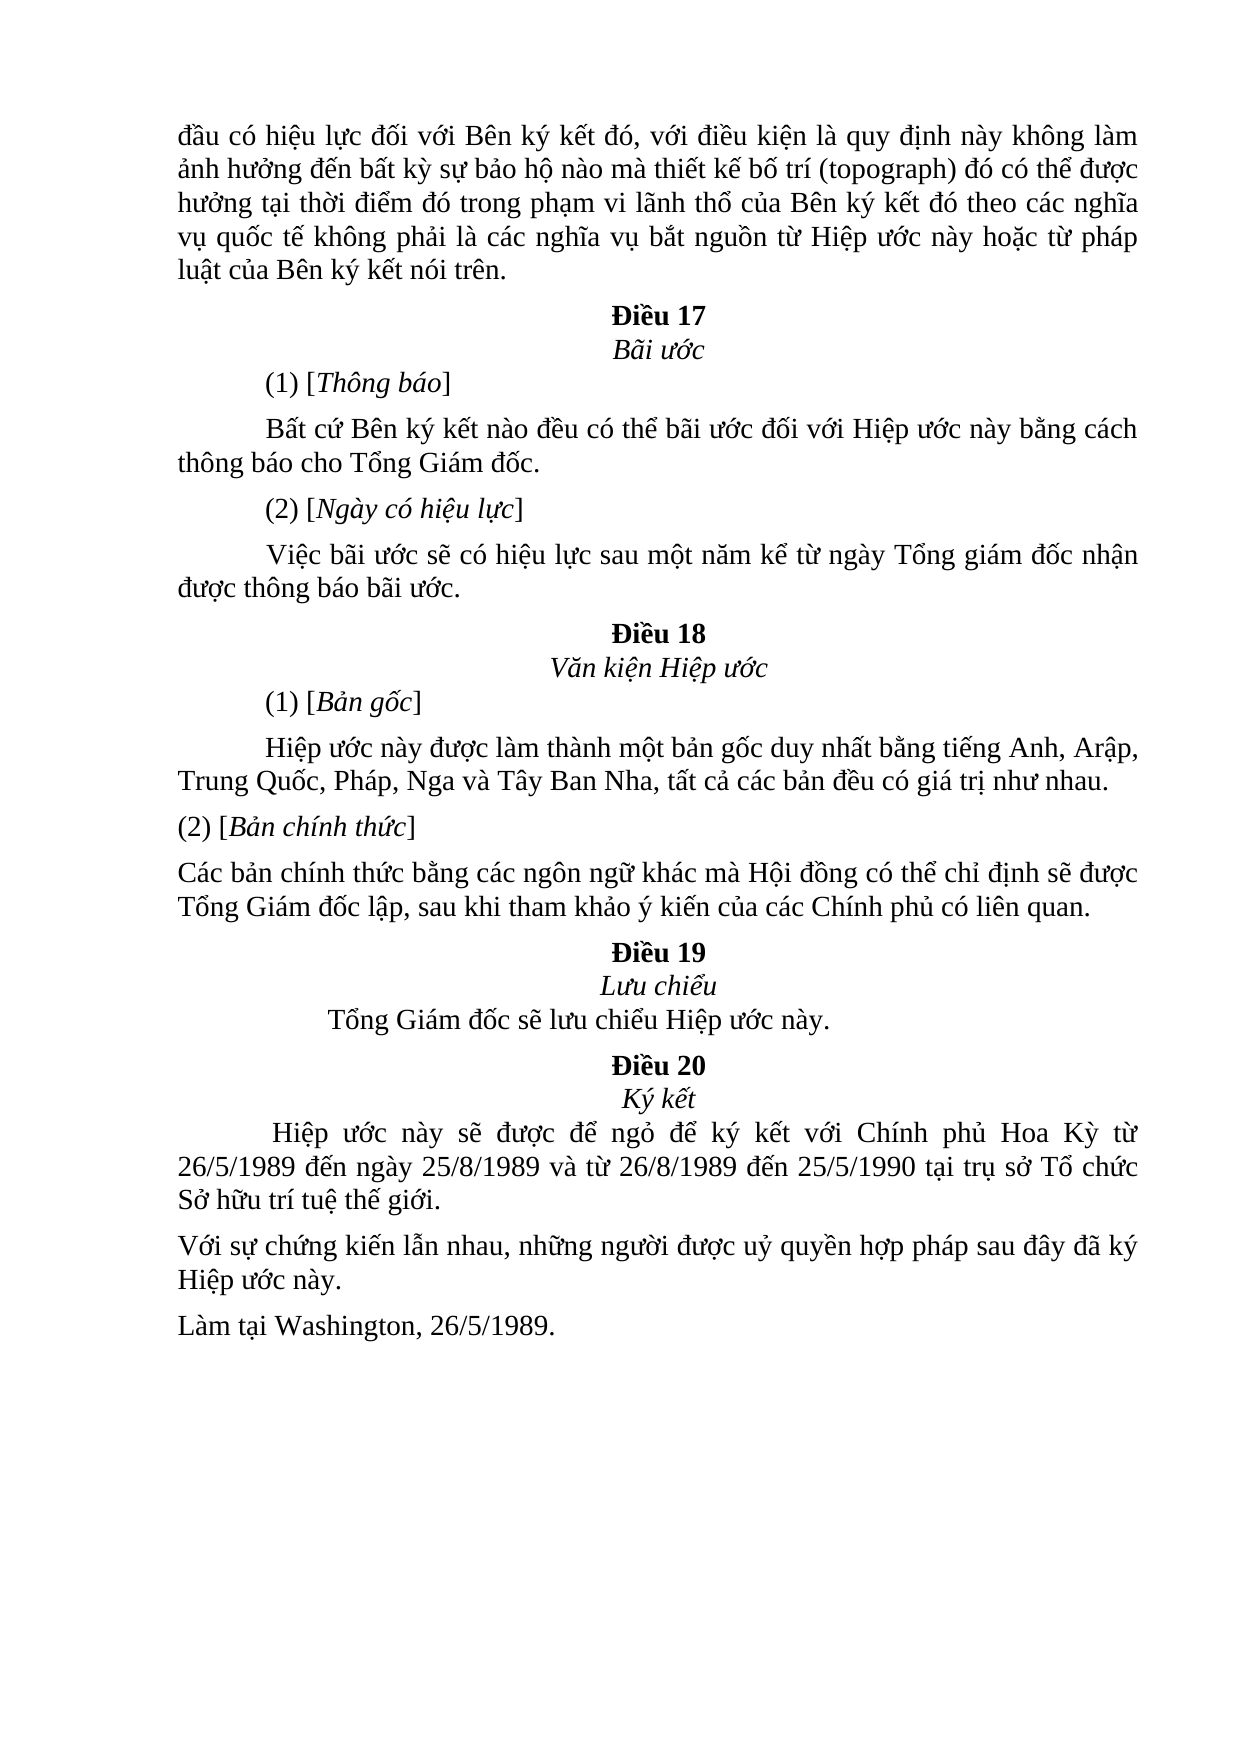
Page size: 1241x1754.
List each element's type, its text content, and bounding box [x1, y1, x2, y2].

text (2) [Bản chính thức] [177, 809, 1140, 843]
text Điều 18 [177, 617, 1140, 650]
text (1) [Thông báo] [177, 365, 1140, 399]
text Làm tại Washington, 26/5/1989. [177, 1308, 1140, 1341]
text Lưu chiểu [177, 968, 1140, 1002]
text (2) [Ngày có hiệu lực] [177, 491, 1140, 524]
text Bãi ước [177, 332, 1140, 365]
text Văn kiện Hiệp ước [177, 650, 1140, 684]
text Với sự chứng kiến lẫn nhau, những người được uỷ quyền hợp pháp sau đây đã ký Hiệp ước này. [177, 1228, 1140, 1295]
text (1) [Bản gốc] [177, 684, 1140, 717]
text Hiệp ước này được làm thành một bản gốc duy nhất bằng tiếng Anh, Arập, Trung Quốc, Pháp, Nga và Tây Ban Nha, tất cả các bản đều có giá trị như nhau. [177, 730, 1140, 797]
text Ký kết [177, 1082, 1140, 1115]
text Điều 20 [177, 1048, 1140, 1082]
text Việc bãi ước sẽ có hiệu lực sau một năm kể từ ngày Tổng giám đốc nhận được thông báo bãi ước. [177, 537, 1140, 604]
text Điều 17 [177, 298, 1140, 332]
text Điều 19 [177, 935, 1140, 968]
text Bất cứ Bên ký kết nào đều có thể bãi ước đối với Hiệp ước này bằng cách thông báo cho Tổng Giám đốc. [177, 411, 1140, 478]
text Các bản chính thức bằng các ngôn ngữ khác mà Hội đồng có thể chỉ định sẽ được Tổng Giám đốc lập, sau khi tham khảo ý kiến của các Chính phủ có liên quan. [177, 855, 1140, 922]
text Tổng Giám đốc sẽ lưu chiểu Hiệp ước này. [252, 1002, 1140, 1036]
text Hiệp ước này sẽ được để ngỏ để ký kết với Chính phủ Hoa Kỳ từ 26/5/1989 đến ngày 25/8/1989 và từ 26/8/1989 đến 25/5/1990 tại trụ sở Tổ chức Sở hữu trí tuệ thế giới. [177, 1115, 1140, 1216]
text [177, 118, 1140, 286]
